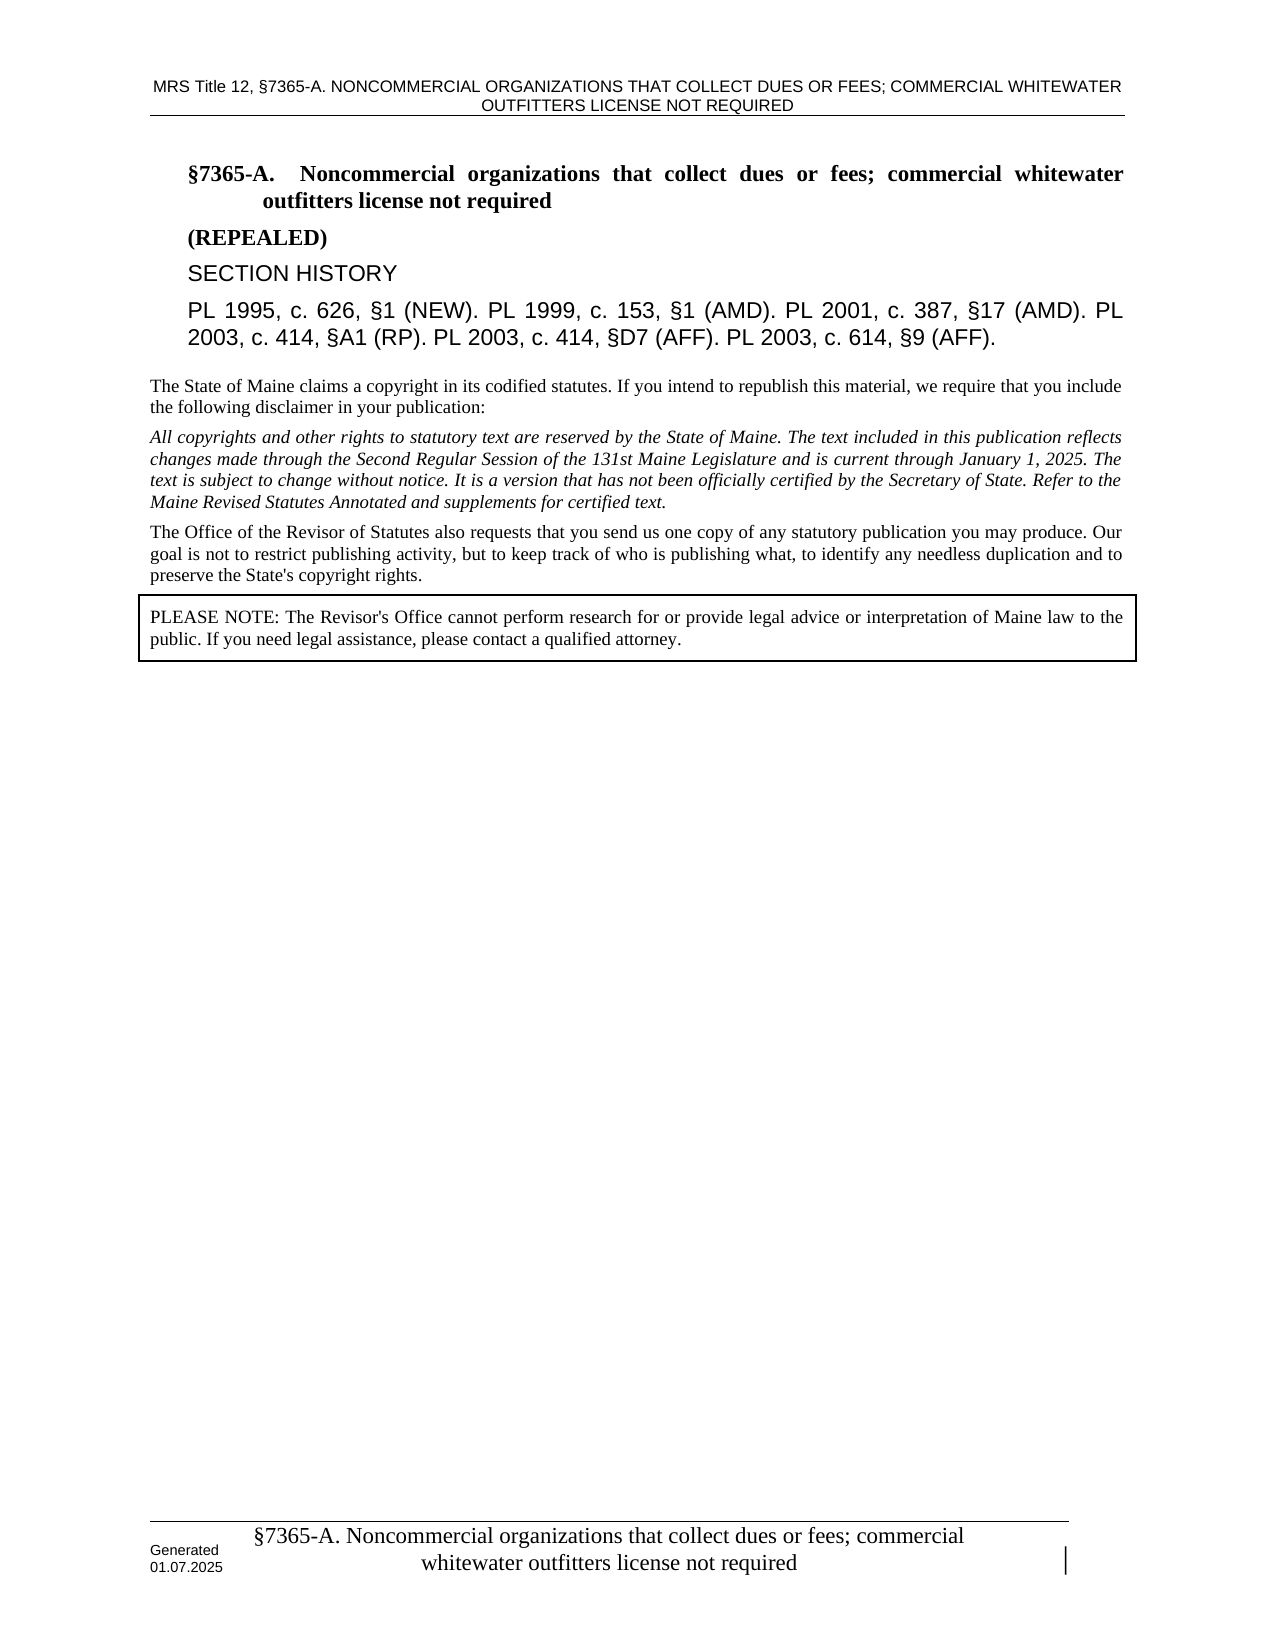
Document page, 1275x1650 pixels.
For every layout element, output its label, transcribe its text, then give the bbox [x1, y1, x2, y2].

text (REPEALED) [187, 223, 1125, 250]
text The Office of the Revisor of Statutes also requests that you send us one copy of any statutory publication you may produce. Our goal is not to restrict publishing activity, but to keep track of who is publishing what, to identify any needless duplication and to preserve the State's copyright rights. [150, 521, 1125, 586]
text SECTION HISTORY [187, 260, 1125, 287]
text All copyrights and other rights to statutory text are reserved by the State of Maine. The text included in this publication reflects changes made through the Second Regular Session of the 131st Maine Legislature and is current through January 1, 2025 . The text is subject to change without notice. It is a version that has not been officially certified by the Secretary of State. Refer to the Maine Revised Statutes Annotated and supplements for certified text. [150, 426, 1125, 512]
text The State of Maine claims a copyright in its codified statutes. If you intend to republish this material, we require that you include the following disclaimer in your publication: [150, 375, 1125, 418]
text PL 1995, c. 626, §1 (NEW). PL 1999, c. 153, §1 (AMD). PL 2001, c. 387, §17 (AMD). PL 2003, c. 414, §A1 (RP). PL 2003, c. 414, §D7 (AFF). PL 2003, c. 614, §9 (AFF). [187, 297, 1125, 350]
text PLEASE NOTE: The Revisor's Office cannot perform research for or provide legal advice or interpretation of Maine law to the public. If you need legal assistance, please contact a qualified attorney. [140, 596, 1135, 660]
text §7365-A. Noncommercial organizations that collect dues or fees; commercial whitewater outfitters license not required [187, 160, 1125, 213]
